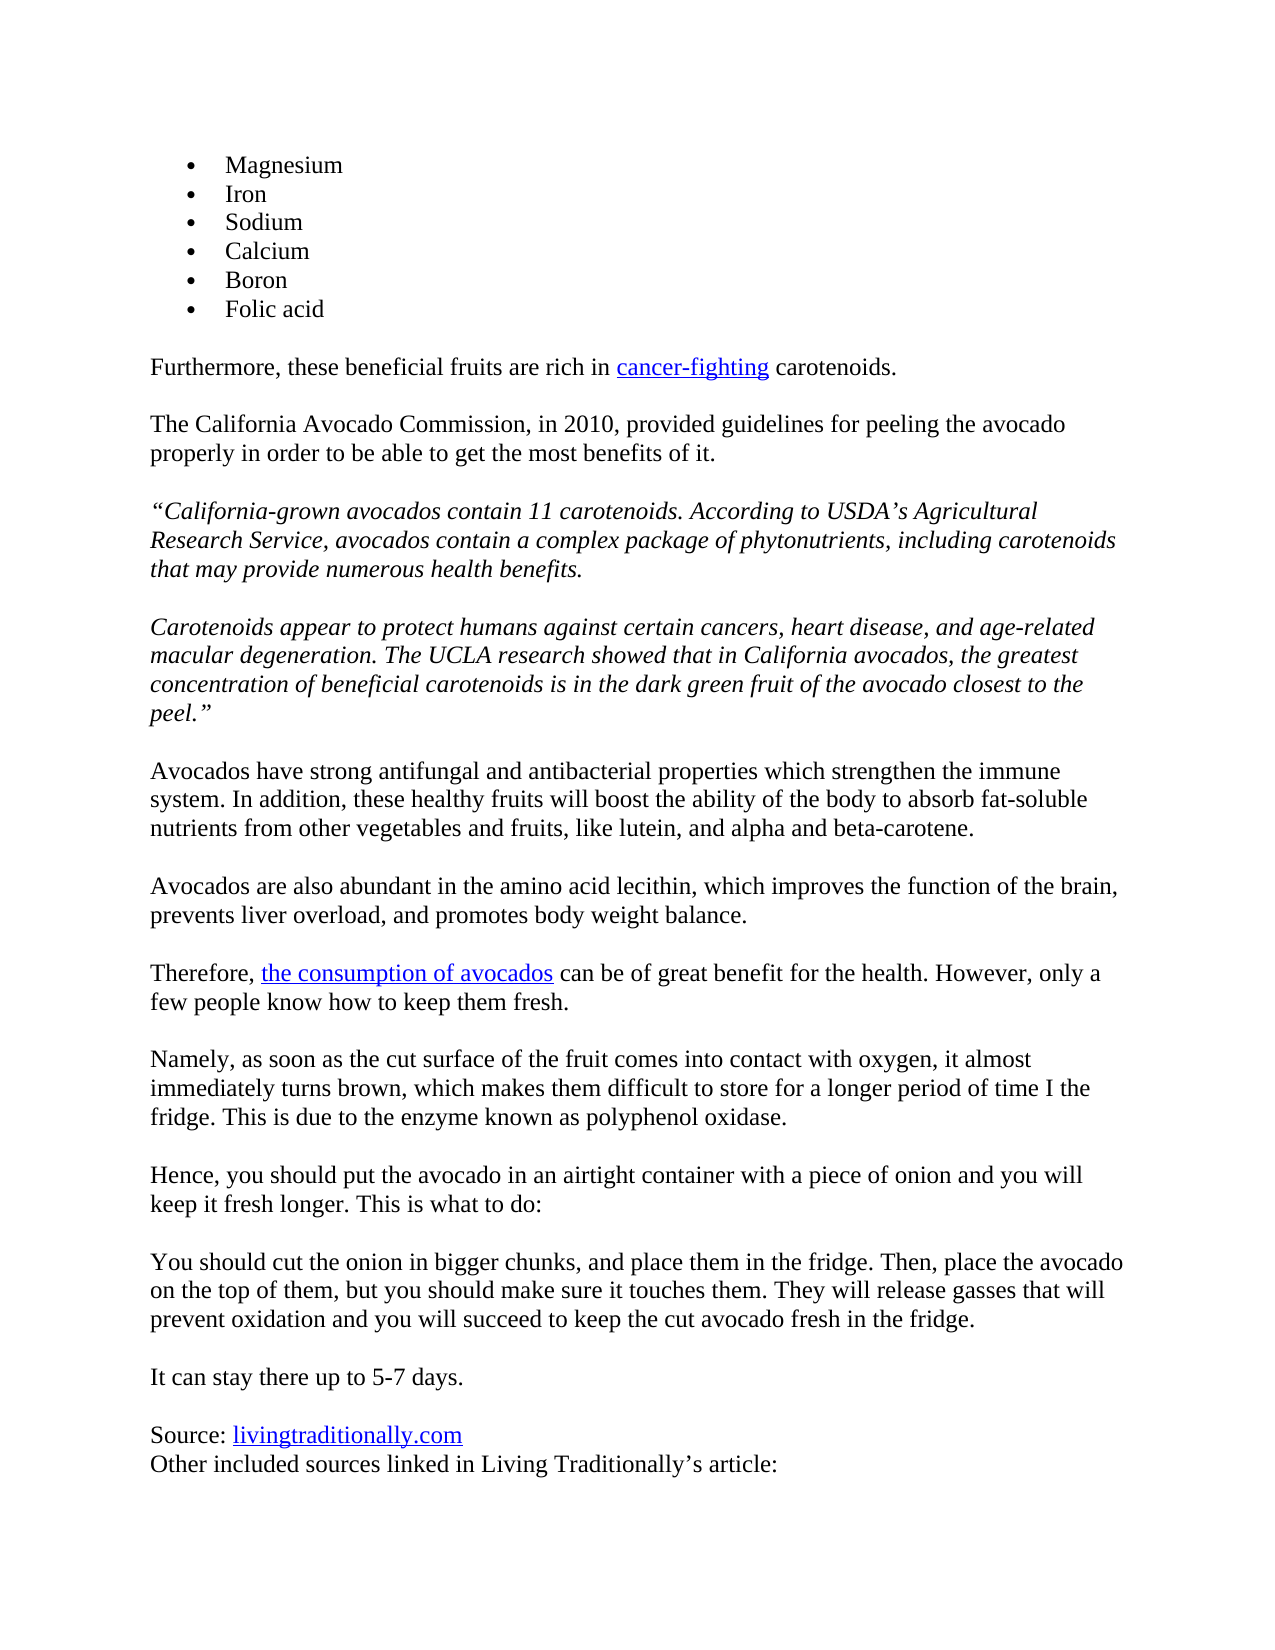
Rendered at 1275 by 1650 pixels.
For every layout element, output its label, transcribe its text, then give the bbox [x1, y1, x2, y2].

text It can stay there up to 5-7 days. [150, 1362, 1125, 1391]
text Therefore, the consumption of avocados can be of great benefit for the health. However, only a few people know how to keep them fresh. [150, 958, 1125, 1015]
text Avocados have strong antifungal and antibacterial properties which strengthen the immune system. In addition, these healthy fruits will boost the ability of the body to absorb fat-soluble nutrients from other vegetables and fruits, like lutein, and alpha and beta-carotene. [150, 756, 1125, 842]
list Iron [187, 179, 1125, 207]
text “California-grown avocados contain 11 carotenoids. According to USDA’s Agricultural Research Service, avocados contain a complex package of phytonutrients, including carotenoids that may provide numerous health benefits. [150, 496, 1125, 582]
list Boron [187, 265, 1125, 294]
text You should cut the onion in bigger chunks, and place them in the fridge. Then, place the avocado on the top of them, but you should make sure it touches them. They will release gasses that will prevent oxidation and you will succeed to keep the cut avocado fresh in the fridge. [150, 1247, 1125, 1333]
text Carotenoids appear to protect humans against certain cancers, heart disease, and age-related macular degeneration. The UCLA research showed that in California avocados, the greatest concentration of beneficial carotenoids is in the dark green fruit of the avocado closest to the peel.” [150, 612, 1125, 727]
text Hence, you should put the avocado in an airtight container with a piece of onion and you will keep it fresh longer. This is what to do: [150, 1160, 1125, 1217]
text Namely, as soon as the cut surface of the fruit comes into contact with oxygen, it almost immediately turns brown, which makes them difficult to store for a longer period of time I the fridge. This is due to the enzyme known as polyphenol oxidase. [150, 1044, 1125, 1131]
text Avocados are also abundant in the amino acid lecithin, which improves the function of the brain, prevents liver overload, and promotes body weight balance. [150, 871, 1125, 929]
list Magnesium [187, 150, 1125, 179]
text The California Avocado Commission, in 2010, provided guidelines for peeling the avocado properly in order to be able to get the most benefits of it. [150, 409, 1125, 467]
list Folic acid [187, 294, 1125, 322]
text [150, 1420, 1125, 1477]
list Sodium [187, 207, 1125, 236]
list Calcium [187, 236, 1125, 265]
text Furthermore, these beneficial fruits are rich in cancer-fighting carotenoids. [150, 352, 1125, 380]
